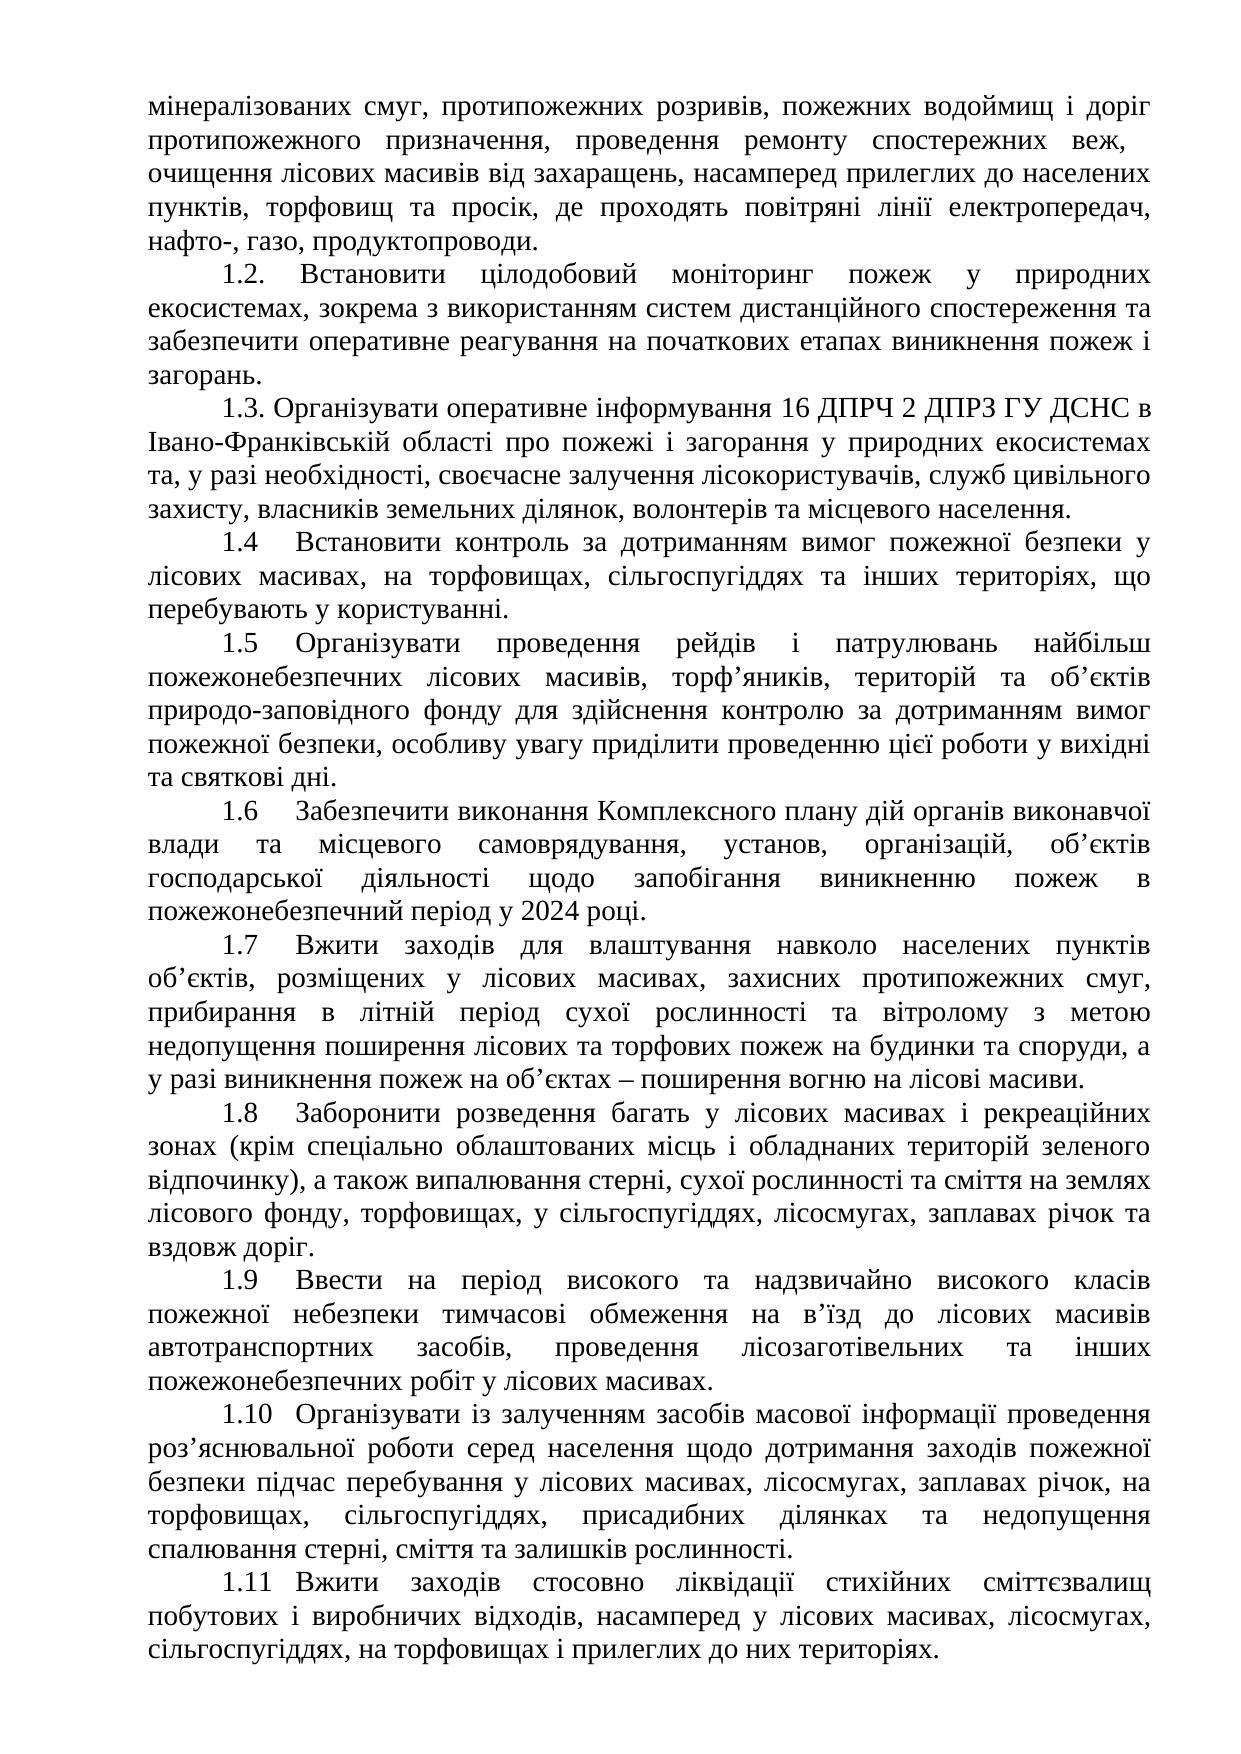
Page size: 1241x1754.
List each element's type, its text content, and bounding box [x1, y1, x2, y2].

text 1.3. Організувати оперативне інформування 16 ДПРЧ 2 ДПРЗ ГУ ДСНС в Івано-Франківській області про пожежі і загорання у природних екосистемах та, у разі необхідності, своєчасне залучення лісокористувачів, служб цивільного захисту, власників земельних ділянок, волонтерів та місцевого населення. [148, 390, 1152, 524]
list Заборонити розведення багать у лісових масивах і рекреаційних зонах (крім спеціально облаштованих місць і обладнаних територій зеленого відпочинку), а також випалювання стерні, сухої рослинності та сміття на землях лісового фонду, торфовищах, у сільгоспугіддях, лісосмугах, заплавах річок та вздовж доріг. [148, 1095, 1152, 1262]
text 1.2. Встановити цілодобовий моніторинг пожеж у природних екосистемах, зокрема з використанням систем дистанційного спостереження та забезпечити оперативне реагування на початкових етапах виникнення пожеж і загорань. [148, 256, 1152, 390]
list Вжити заходів для влаштування навколо населених пунктів об’єктів, розміщених у лісових масивах, захисних протипожежних смуг, прибирання в літній період сухої рослинності та вітролому з метою недопущення поширення лісових та торфових пожеж на будинки та споруди, а у разі виникнення пожеж на об’єктах – поширення вогню на лісові масиви. [148, 927, 1152, 1095]
list Ввести на період високого та надзвичайно високого класів пожежної небезпеки тимчасові обмеження на в’їзд до лісових масивів автотранспортних засобів, проведення лісозаготівельних та інших пожежонебезпечних робіт у лісових масивах. [148, 1262, 1152, 1397]
list Вжити заходів стосовно ліквідації стихійних сміттєзвалищ побутових і виробничих відходів, насамперед у лісових масивах, лісосмугах, сільгоспугіддях, на торфовищах і прилеглих до них територіях. [148, 1564, 1152, 1665]
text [148, 88, 1152, 256]
list Організувати проведення рейдів і патрулювань найбільш пожежонебезпечних лісових масивів, торф’яників, територій та об’єктів природо-заповідного фонду для здійснення контролю за дотриманням вимог пожежної безпеки, особливу увагу приділити проведенню цієї роботи у вихідні та святкові дні. [148, 625, 1152, 793]
list Встановити контроль за дотриманням вимог пожежної безпеки у лісових масивах, на торфовищах, сільгоспугіддях та інших територіях, що перебувають у користуванні. [148, 524, 1152, 625]
list Забезпечити виконання Комплексного плану дій органів виконавчої влади та місцевого самоврядування, установ, організацій, об’єктів господарської діяльності щодо запобігання виникненню пожеж в пожежонебезпечний період у 2024 році. [148, 793, 1152, 927]
list Організувати із залученням засобів масової інформації проведення роз’яснювальної роботи серед населення щодо дотримання заходів пожежної безпеки підчас перебування у лісових масивах, лісосмугах, заплавах річок, на торфовищах, сільгоспугіддях, присадибних ділянках та недопущення спалювання стерні, сміття та залишків рослинності. [148, 1397, 1152, 1564]
